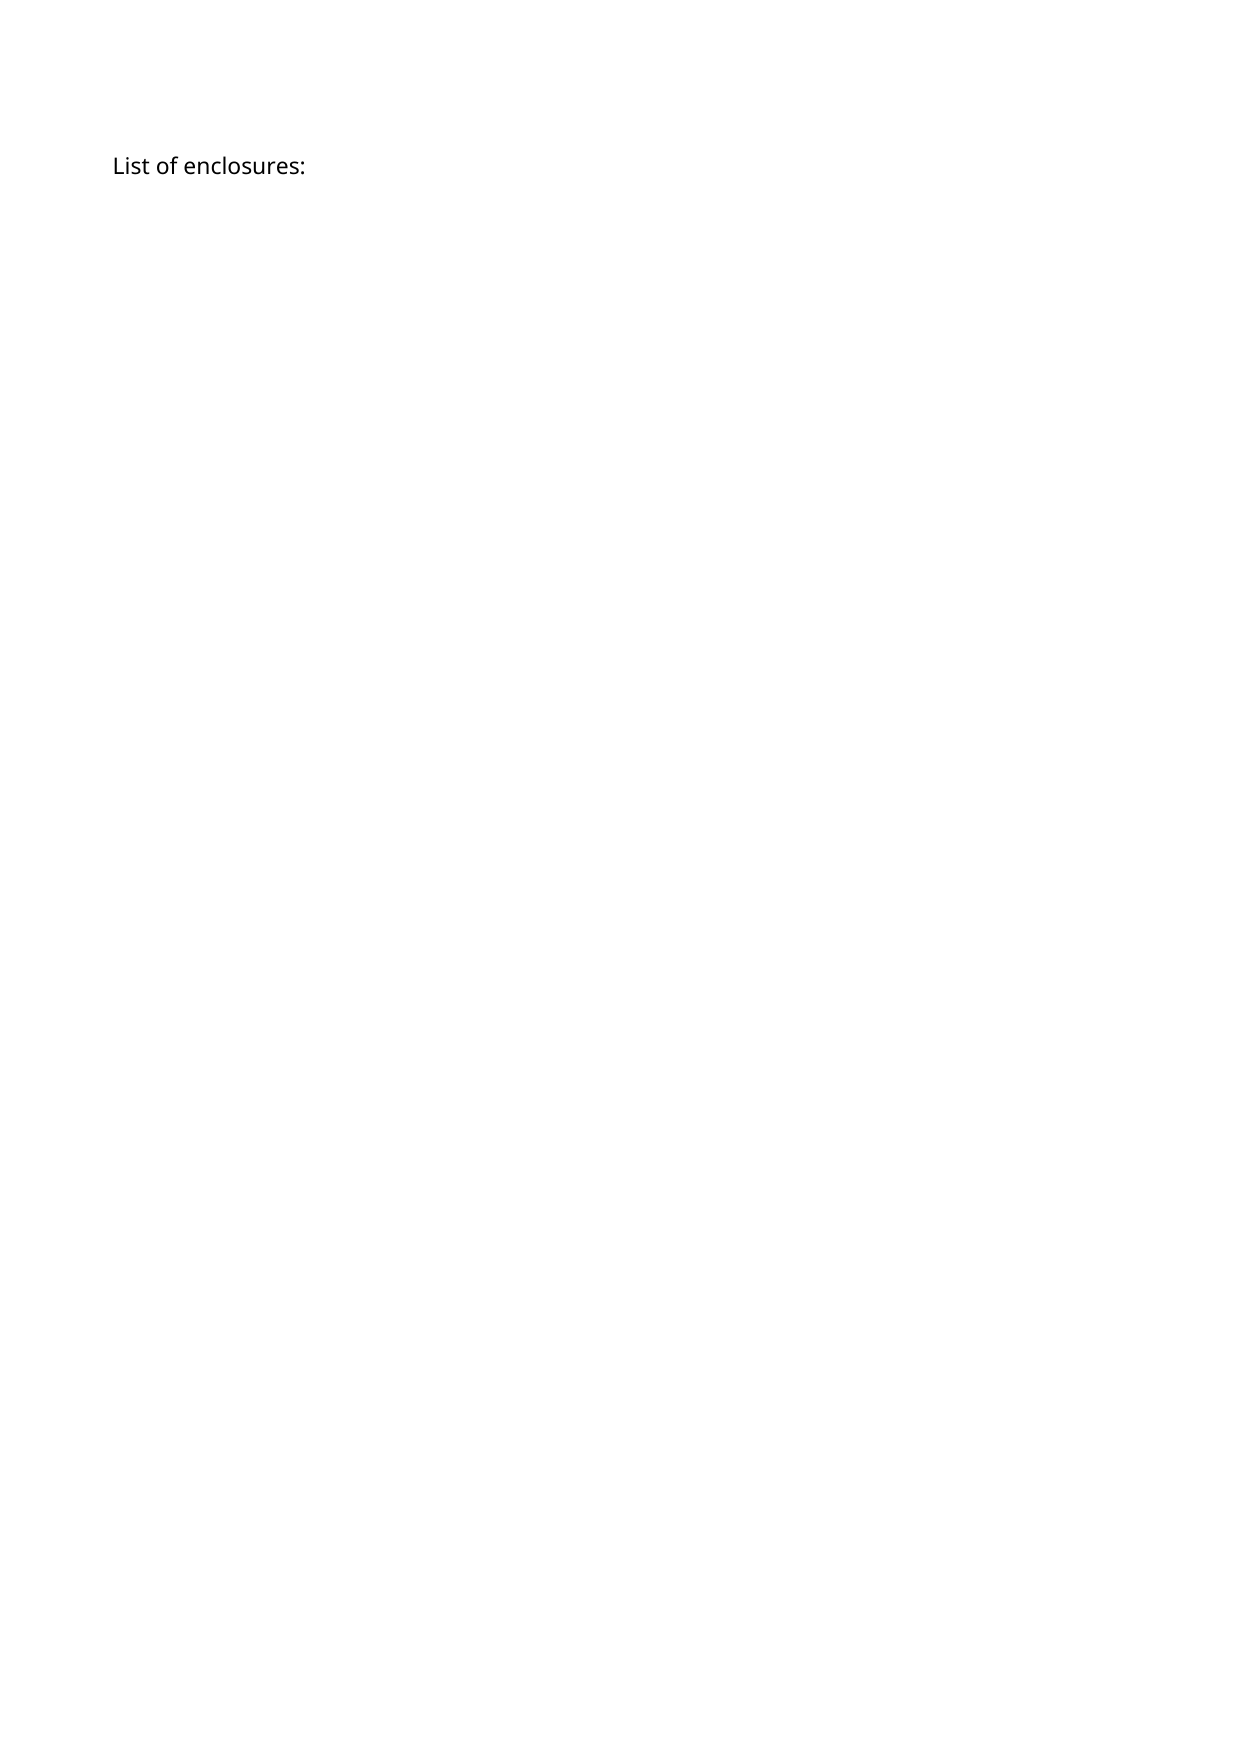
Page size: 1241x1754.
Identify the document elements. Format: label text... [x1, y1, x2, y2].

text List of enclosures: [112, 150, 1128, 181]
